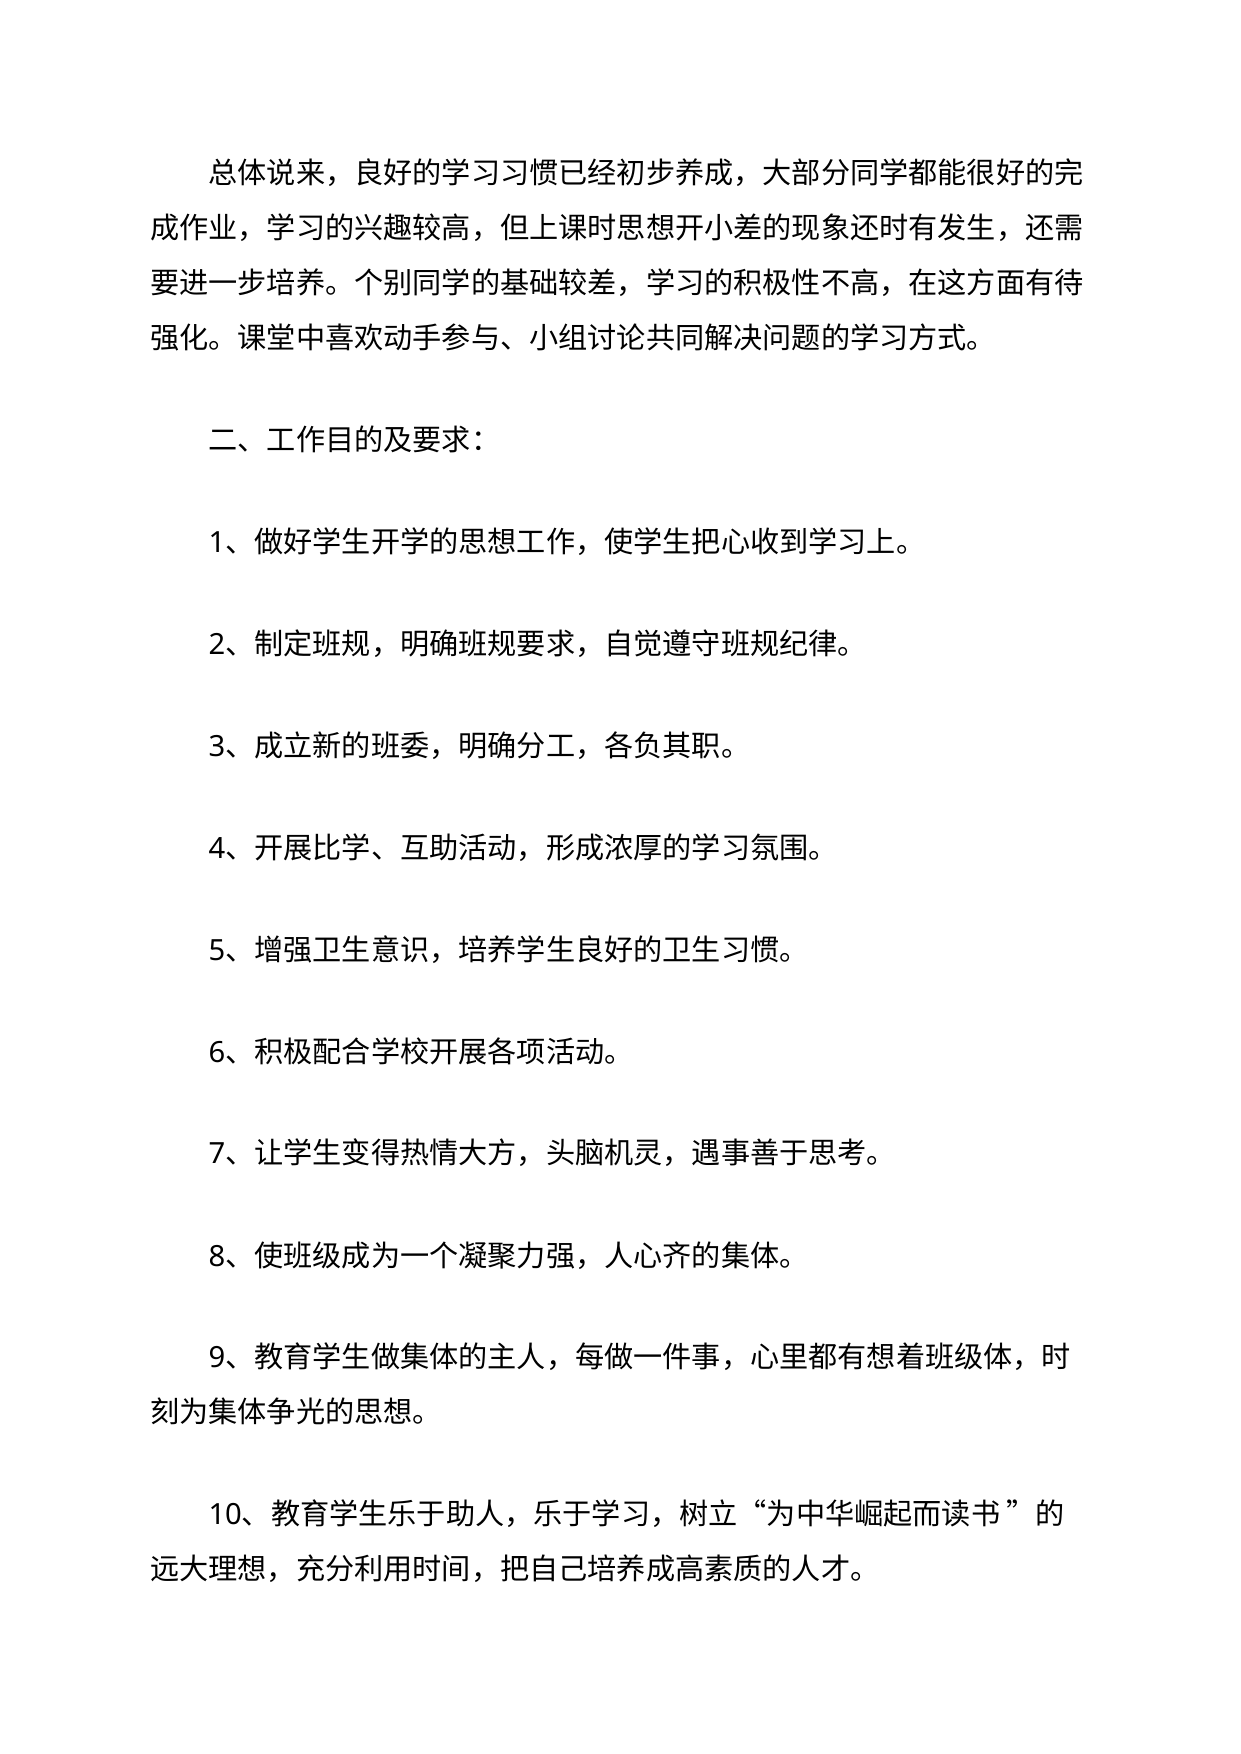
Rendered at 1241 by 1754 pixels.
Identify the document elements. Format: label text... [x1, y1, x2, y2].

text 6、积极配合学校开展各项活动。 [150, 1028, 1090, 1071]
text 9、教育学生做集体的主人，每做一件事，心里都有想着班级体，时刻为集体争光的思想。 [150, 1334, 1090, 1431]
text 1、做好学生开学的思想工作，使学生把心收到学习上。 [150, 518, 1090, 561]
text 5、增强卫生意识，培养学生良好的卫生习惯。 [150, 926, 1090, 968]
text 总体说来，良好的学习习惯已经初步养成，大部分同学都能很好的完成作业，学习的兴趣较高，但上课时思想开小差的现象还时有发生，还需要进一步培养。个别同学的基础较差，学习的积极性不高，在这方面有待强化。课堂中喜欢动手参与、小组讨论共同解决问题的学习方式。 [150, 150, 1090, 357]
text 8、使班级成为一个凝聚力强，人心齐的集体。 [150, 1232, 1090, 1274]
text 4、开展比学、互助活动，形成浓厚的学习氛围。 [150, 824, 1090, 867]
text 10、教育学生乐于助人，乐于学习，树立“为中华崛起而读书 ”的远大理想，充分利用时间，把自己培养成高素质的人才。 [150, 1491, 1090, 1588]
text 3、成立新的班委，明确分工，各负其职。 [150, 722, 1090, 764]
text 2、制定班规，明确班规要求，自觉遵守班规纪律。 [150, 620, 1090, 663]
text 7、让学生变得热情大方，头脑机灵，遇事善于思考。 [150, 1130, 1090, 1172]
text 二、工作目的及要求： [150, 416, 1090, 459]
